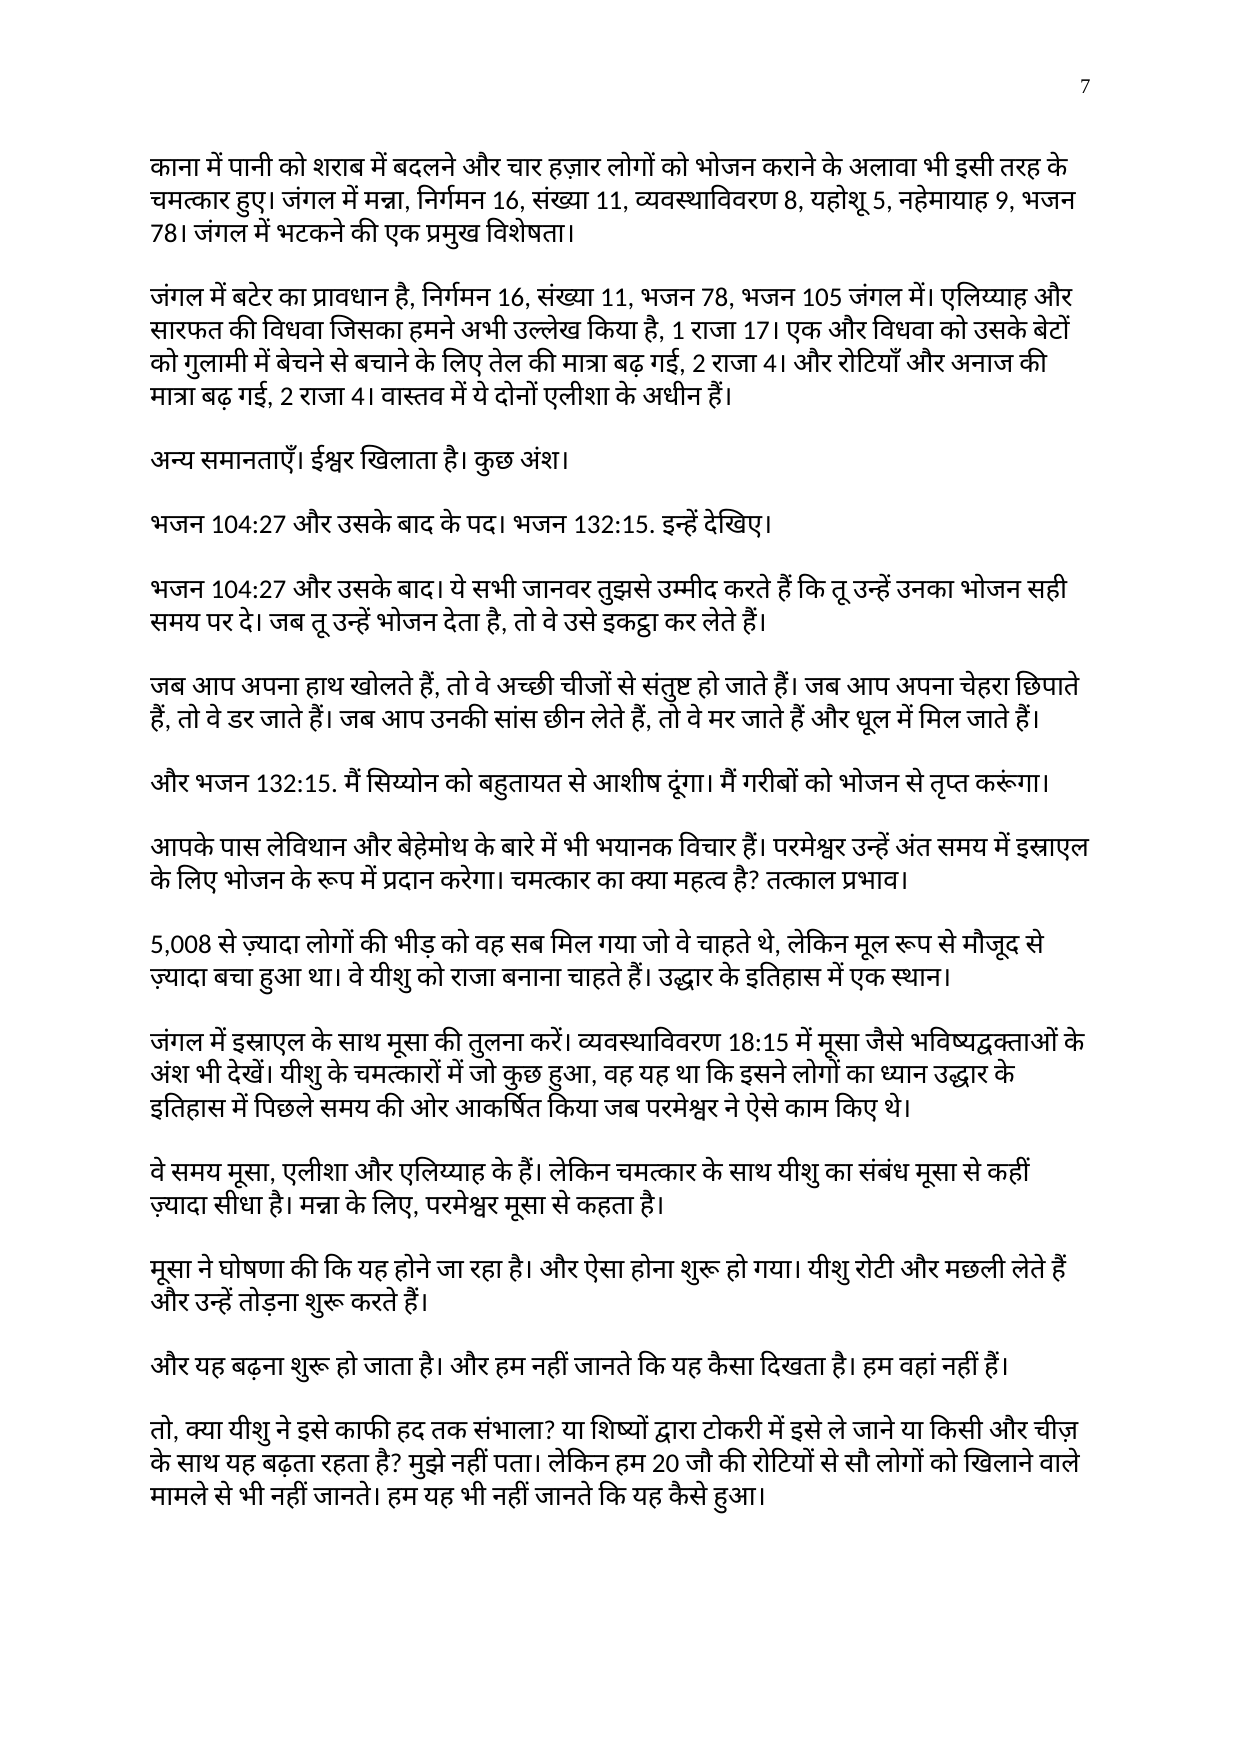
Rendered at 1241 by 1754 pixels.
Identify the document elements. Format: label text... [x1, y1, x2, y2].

text मूसा ने घोषणा की कि यह होने जा रहा है। और ऐसा होना शुरू हो गया। यीशु रोटी और मछली लेते हैं और उन्हें तोड़ना शुरू करते हैं। [150, 1252, 1090, 1318]
text आपके पास लेविथान और बेहेमोथ के बारे में भी भयानक विचार हैं। परमेश्वर उन्हें अंत समय में इस्राएल के लिए भोजन के रूप में प्रदान करेगा। चमत्कार का क्या महत्व है? तत्काल प्रभाव। [150, 830, 1090, 896]
text जंगल में बटेर का प्रावधान है, निर्गमन 16, संख्या 11, भजन 78, भजन 105 जंगल में। एलिय्याह और सारफत की विधवा जिसका हमने अभी उल्लेख किया है, 1 राजा 17। एक और विधवा को उसके बेटों को गुलामी में बेचने से बचाने के लिए तेल की मात्रा बढ़ गई, 2 राजा 4। और रोटियाँ और अनाज की मात्रा बढ़ गई, 2 राजा 4। वास्तव में ये दोनों एलीशा के अधीन हैं। [150, 280, 1090, 412]
text अन्य समानताएँ। ईश्वर खिलाता है। कुछ अंश। [150, 443, 1090, 476]
text भजन 104:27 और उसके बाद। ये सभी जानवर तुझसे उम्मीद करते हैं कि तू उन्हें उनका भोजन सही समय पर दे। जब तू उन्हें भोजन देता है, तो वे उसे इकट्ठा कर लेते हैं। [150, 572, 1090, 638]
text जंगल में इस्राएल के साथ मूसा की तुलना करें। व्यवस्थाविवरण 18:15 में मूसा जैसे भविष्यद्वक्ताओं के अंश भी देखें। यीशु के चमत्कारों में जो कुछ हुआ, वह यह था कि इसने लोगों का ध्यान उद्धार के इतिहास में पिछले समय की ओर आकर्षित किया जब परमेश्वर ने ऐसे काम किए थे। [150, 1025, 1090, 1124]
text 5,008 से ज़्यादा लोगों की भीड़ को वह सब मिल गया जो वे चाहते थे, लेकिन मूल रूप से मौजूद से ज़्यादा बचा हुआ था। वे यीशु को राजा बनाना चाहते हैं। उद्धार के इतिहास में एक स्थान। [150, 927, 1090, 993]
text और भजन 132:15. मैं सिय्योन को बहुतायत से आशीष दूंगा। मैं गरीबों को भोजन से तृप्त करूंगा। [150, 766, 1090, 799]
text जब आप अपना हाथ खोलते हैं, तो वे अच्छी चीजों से संतुष्ट हो जाते हैं। जब आप अपना चेहरा छिपाते हैं, तो वे डर जाते हैं। जब आप उनकी सांस छीन लेते हैं, तो वे मर जाते हैं और धूल में मिल जाते हैं। [150, 669, 1090, 735]
text तो, क्या यीशु ने इसे काफी हद तक संभाला? या शिष्यों द्वारा टोकरी में इसे ले जाने या किसी और चीज़ के साथ यह बढ़ता रहता है? मुझे नहीं पता। लेकिन हम 20 जौ की रोटियों से सौ लोगों को खिलाने वाले मामले से भी नहीं जानते। हम यह भी नहीं जानते कि यह कैसे हुआ। [150, 1413, 1090, 1512]
text भजन 104:27 और उसके बाद के पद। भजन 132:15. इन्हें देखिए। [150, 508, 1090, 541]
text और यह बढ़ना शुरू हो जाता है। और हम नहीं जानते कि यह कैसा दिखता है। हम वहां नहीं हैं। [150, 1349, 1090, 1382]
text वे समय मूसा, एलीशा और एलिय्याह के हैं। लेकिन चमत्कार के साथ यीशु का संबंध मूसा से कहीं ज़्यादा सीधा है। मन्ना के लिए, परमेश्वर मूसा से कहता है। [150, 1155, 1090, 1221]
text काना में पानी को शराब में बदलने और चार हज़ार लोगों को भोजन कराने के अलावा भी इसी तरह के चमत्कार हुए। जंगल में मन्ना, निर्गमन 16, संख्या 11, व्यवस्थाविवरण 8, यहोशू 5, नहेमायाह 9, भजन 78। जंगल में भटकने की एक प्रमुख विशेषता। [150, 150, 1090, 249]
